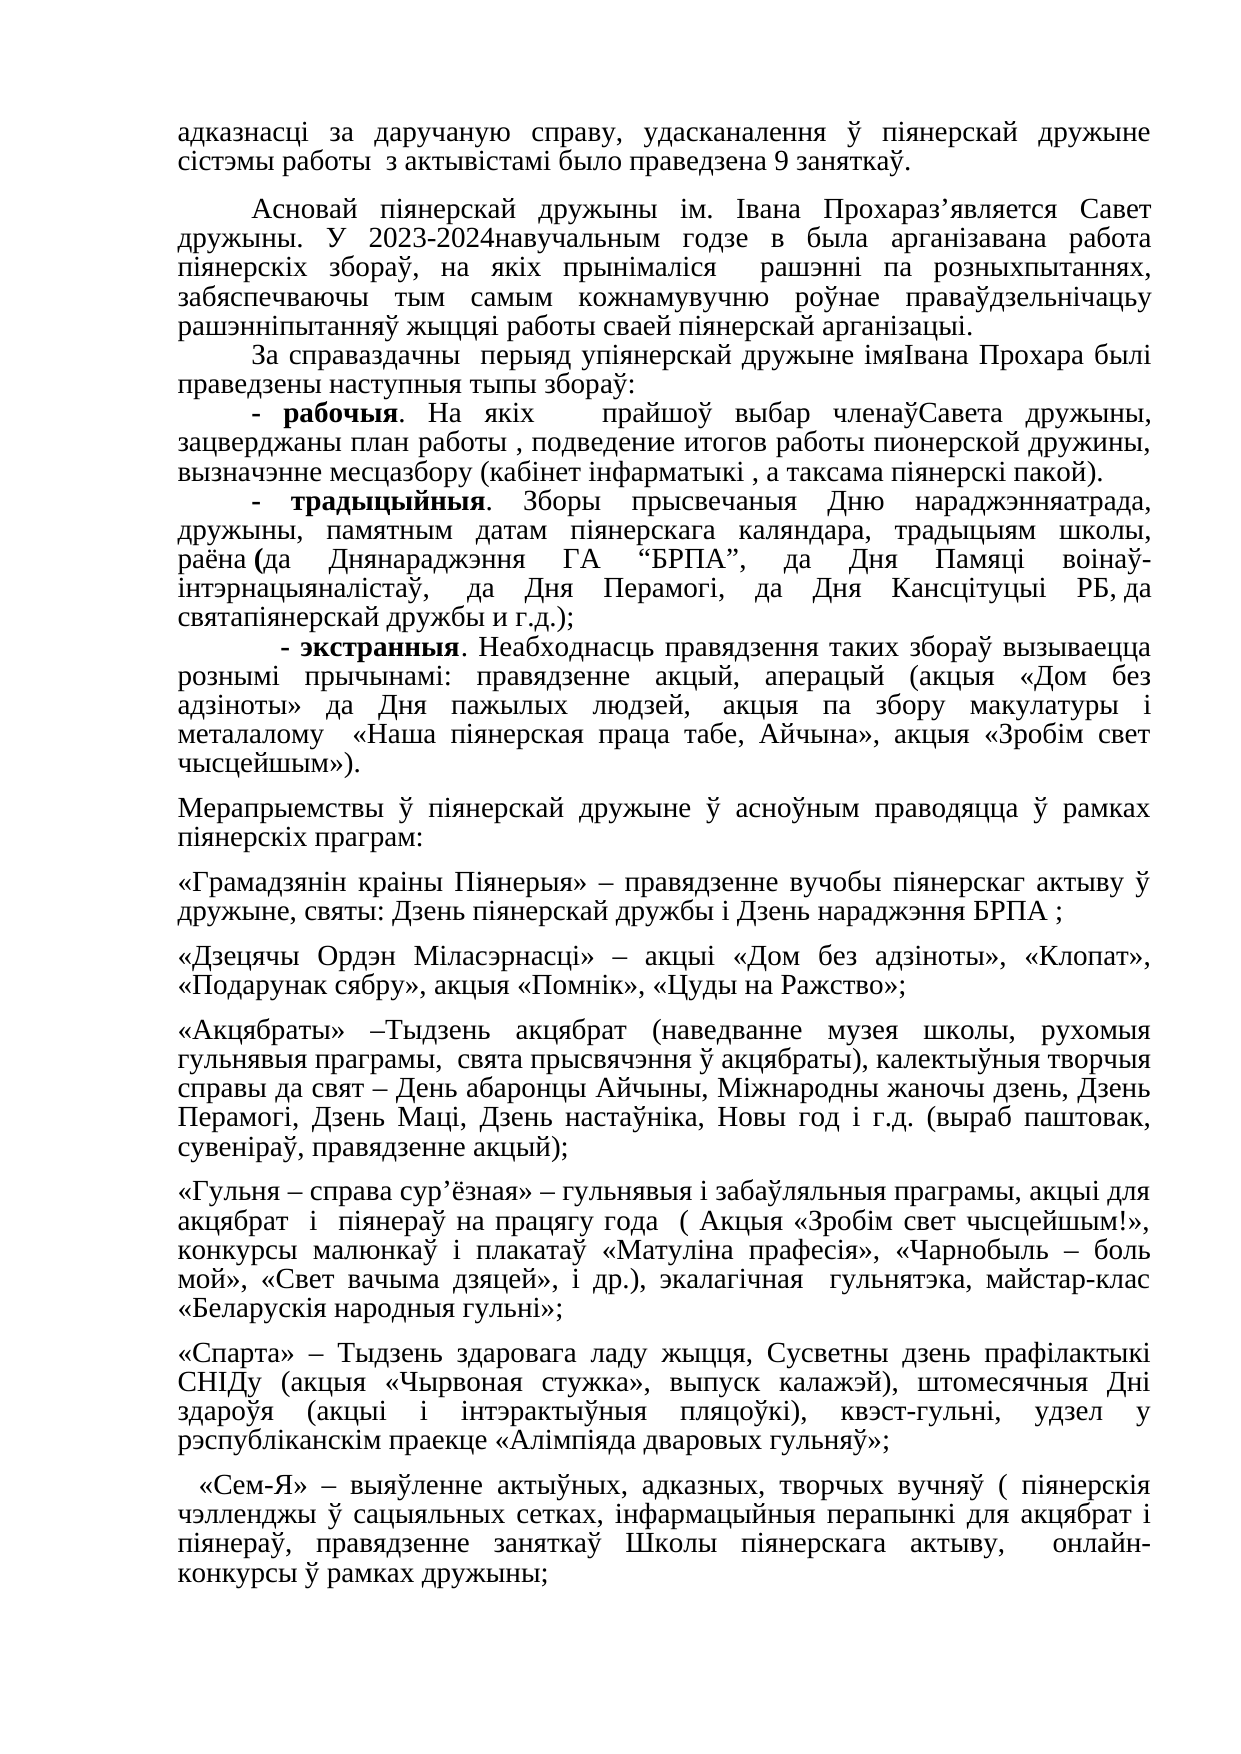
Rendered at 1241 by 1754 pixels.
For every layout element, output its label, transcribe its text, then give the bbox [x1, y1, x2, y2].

text «Дзецячы Ордэн Міласэрнасці» – акцыі «Дом без адзіноты», «Клопат», «Подарунак сябру», акцыя «Помнік», «Цуды на Ражство»; [177, 942, 1152, 1000]
text «Гульня – справа сур’ёзная» – гульнявыя і забаўляльныя праграмы, акцыі для акцябрат і піянераў на працягу года ( Акцыя «Зробім свет чысцейшым!», конкурсы малюнкаў і плакатаў «Матуліна прафесія», «Чарнобыль – боль мой», «Свет вачыма дзяцей», і др.), экалагічная гульнятэка, майстар-клас «Беларускія народныя гульні»; [177, 1177, 1152, 1323]
text Мерапрыемствы ў піянерскай дружыне ў асноўным праводяцца ў рамках піянерскіх праграм: [177, 794, 1152, 852]
text За справаздачны перыяд упіянерскай дружыне імяІвана Прохара былі праведзены наступныя тыпы збораў: [177, 341, 1152, 399]
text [177, 118, 1152, 176]
text «Сем-Я» – выяўленне актыўных, адказных, творчых вучняў ( піянерскія чэлленджы ў сацыяльных сетках, інфармацыйныя перапынкі для акцябрат і піянераў, правядзенне заняткаў Школы піянерскага актыву, онлайн-конкурсы ў рамках дружыны; [177, 1471, 1152, 1588]
text - рабочыя. На якіх прайшоў выбар членаўСавета дружыны, зацверджаны план работы , подведение итогов работы пионерской дружины, вызначэнне месцазбору (кабінет інфарматыкі , а таксама піянерскі пакой). [177, 399, 1152, 487]
text «Спарта» – Тыдзень здаровага ладу жыцця, Сусветны дзень прафілактыкі СНІДу (акцыя «Чырвоная стужка», выпуск калажэй), штомесячныя Дні здароўя (акцыі і інтэрактыўныя пляцоўкі), квэст-гульні, удзел у рэспубліканскім праекце «Алімпіяда дваровых гульняў»; [177, 1339, 1152, 1456]
text - экстранныя. Неабходнасць правядзення таких збораў вызываецца рознымі прычынамі: правядзенне акцый, аперацый (акцыя «Дом без адзіноты» да Дня пажылых людзей, акцыя па збору макулатуры і металалому «Наша піянерская праца табе, Айчына», акцыя «Зробім свет чысцейшым»). [177, 633, 1152, 778]
text «Грамадзянін краіны Піянерыя» – правядзенне вучобы піянерскаг актыву ў дружыне, святы: Дзень піянерскай дружбы і Дзень нараджэння БРПА ; [177, 868, 1152, 926]
text «Акцябраты» –Тыдзень акцябрат (наведванне музея школы, рухомыя гульнявыя праграмы, свята прысвячэння ў акцябраты), калектыўныя творчыя справы да свят – День абаронцы Айчыны, Міжнародны жаночы дзень, Дзень Перамогі, Дзень Маці, Дзень настаўніка, Новы год і г.д. (выраб паштовак, сувеніраў, правядзенне акцый); [177, 1016, 1152, 1162]
text Асновай піянерскай дружыны ім. Івана Прохараз’является Савет дружыны. У 2023-2024навучальным годзе в была арганізавана работа піянерскіх збораў, на якіх прынімаліся рашэнні па розныхпытаннях, забяспечваючы тым самым кожнамувучню роўнае праваўдзельнічацьу рашэнніпытанняў жыццяі работы сваей піянерскай арганізацыі. [177, 195, 1152, 341]
text - традыцыйныя. Зборы прысвечаныя Дню нараджэнняатрада, дружыны, памятным датам піянерскага каляндара, традыцыям школы, раёна (да Днянараджэння ГА “БРПА”, да Дня Памяці воінаў-інтэрнацыяналістаў, да Дня Перамогі, да Дня Кансцітуцыі РБ, да святапіянерскай дружбы и г.д.); [177, 487, 1152, 633]
